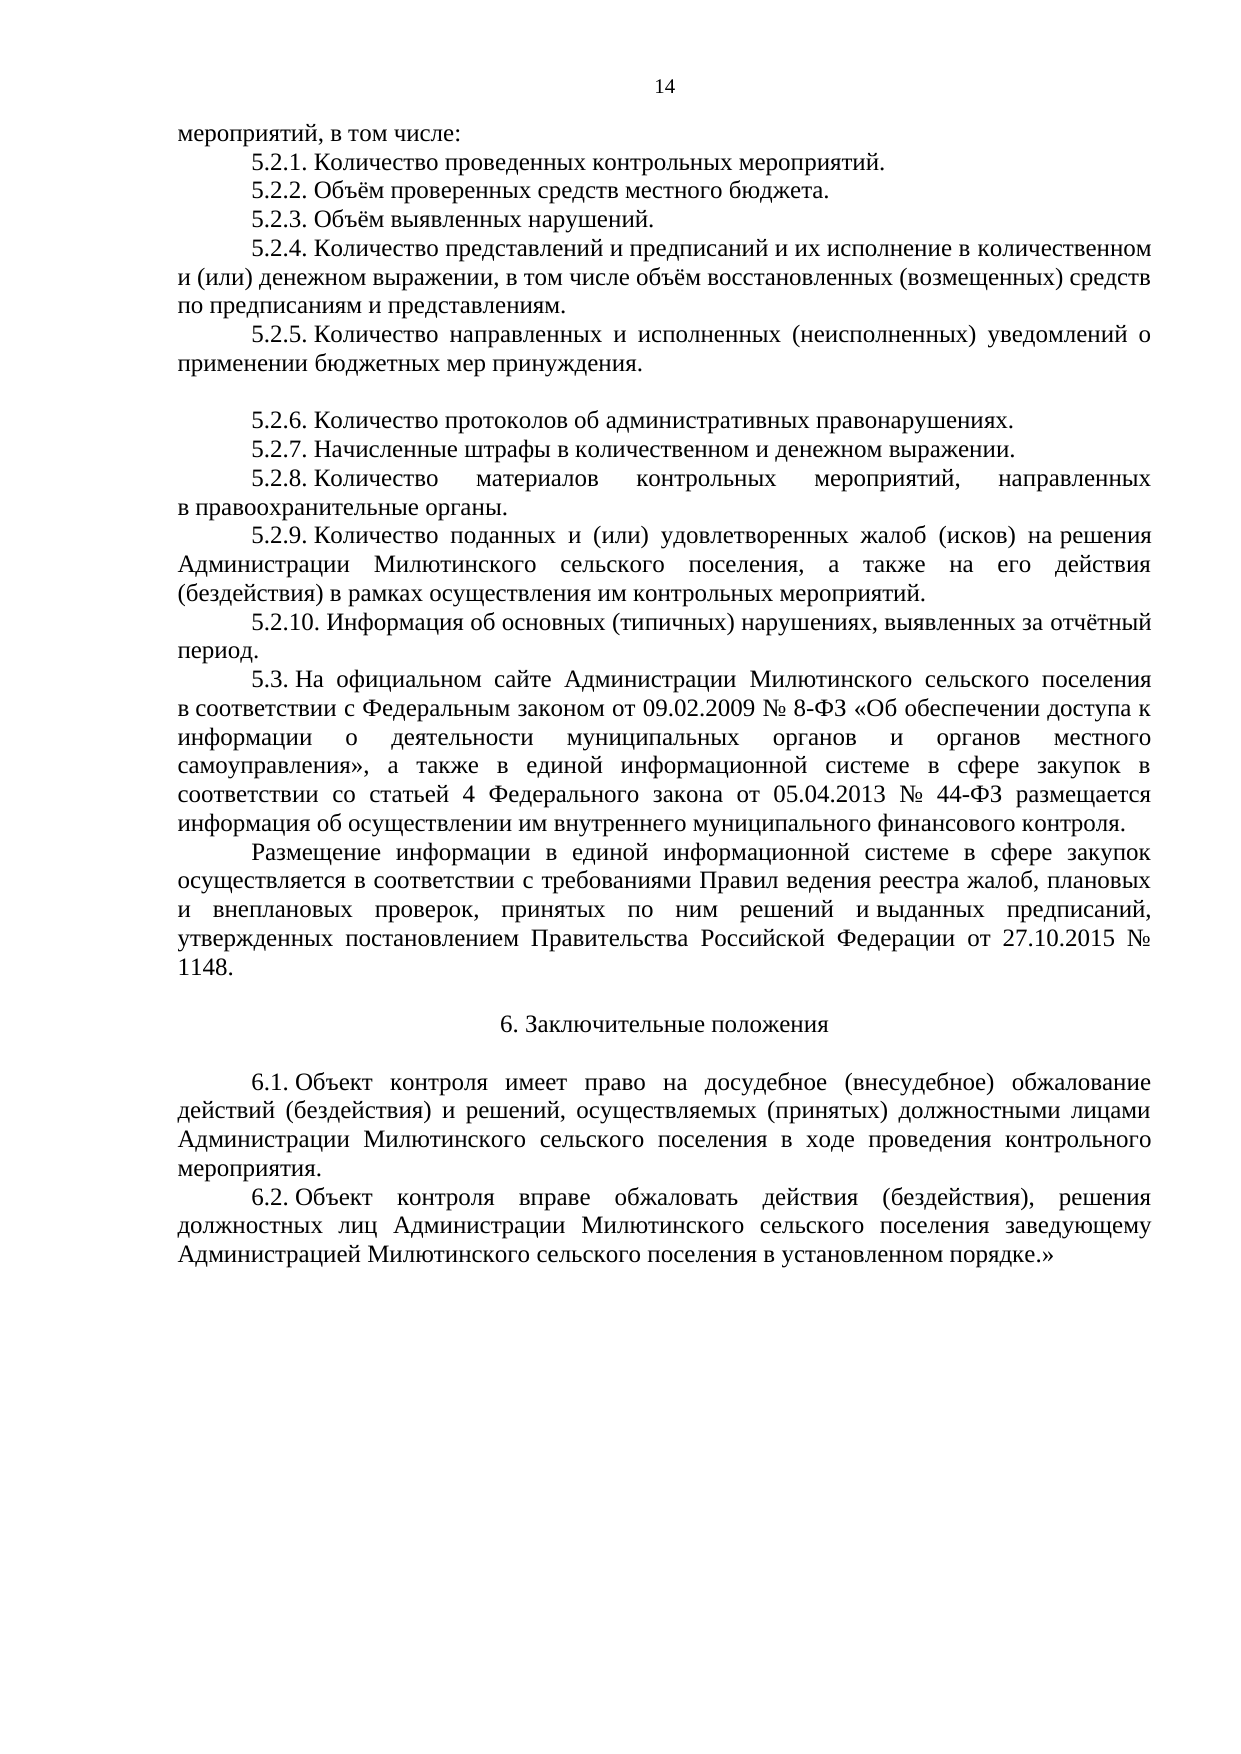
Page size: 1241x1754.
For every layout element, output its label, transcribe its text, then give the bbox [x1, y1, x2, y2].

text 5.3. На официальном сайте Администрации Милютинского сельского поселения в соответствии с Федеральным законом от 09.02.2009 № 8-ФЗ «Об обеспечении доступа к информации о деятельности муниципальных органов и органов местного самоуправления», а также в единой информационной системе в сфере закупок в соответствии со статьей 4 Федерального закона от 05.04.2013 № 44-ФЗ размещается информация об осуществлении им внутреннего муниципального финансового контроля. [177, 664, 1152, 837]
text 5.2.6. Количество протоколов об административных правонарушениях. [177, 406, 1152, 434]
text 5.2.1. Количество проведенных контрольных мероприятий. [177, 147, 1152, 176]
text 5.2.7. Начисленные штрафы в количественном и денежном выражении. [177, 434, 1152, 463]
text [177, 118, 1152, 147]
text 5.2.10. Информация об основных (типичных) нарушениях, выявленных за отчётный период. [177, 607, 1152, 664]
text 6.1. Объект контроля имеет право на досудебное (внесудебное) обжалование действий (бездействия) и решений, осуществляемых (принятых) должностными лицами Администрации Милютинского сельского поселения в ходе проведения контрольного мероприятия. [177, 1067, 1152, 1182]
text 5.2.3. Объём выявленных нарушений. [177, 204, 1152, 233]
text 5.2.8. Количество материалов контрольных мероприятий, направленных в правоохранительные органы. [177, 463, 1152, 521]
text 6.2. Объект контроля вправе обжаловать действия (бездействия), решения должностных лиц Администрации Милютинского сельского поселения заведующему Администрацией Милютинского сельского поселения в установленном порядке.» [177, 1182, 1152, 1268]
text 6. Заключительные положения [177, 1009, 1152, 1038]
text 5.2.5. Количество направленных и исполненных (неисполненных) уведомлений о применении бюджетных мер принуждения. [177, 319, 1152, 377]
text 5.2.4. Количество представлений и предписаний и их исполнение в количественном и (или) денежном выражении, в том числе объём восстановленных (возмещенных) средств по предписаниям и представлениям. [177, 233, 1152, 319]
text 5.2.9. Количество поданных и (или) удовлетворенных жалоб (исков) на решения Администрации Милютинского сельского поселения, а также на его действия (бездействия) в рамках осуществления им контрольных мероприятий. [177, 521, 1152, 607]
text Размещение информации в единой информационной системе в сфере закупок осуществляется в соответствии с требованиями Правил ведения реестра жалоб, плановых и внеплановых проверок, принятых по ним решений и выданных предписаний, утвержденных постановлением Правительства Российской Федерации от 27.10.2015 № 1148. [177, 837, 1152, 981]
text 5.2.2. Объём проверенных средств местного бюджета. [177, 176, 1152, 204]
